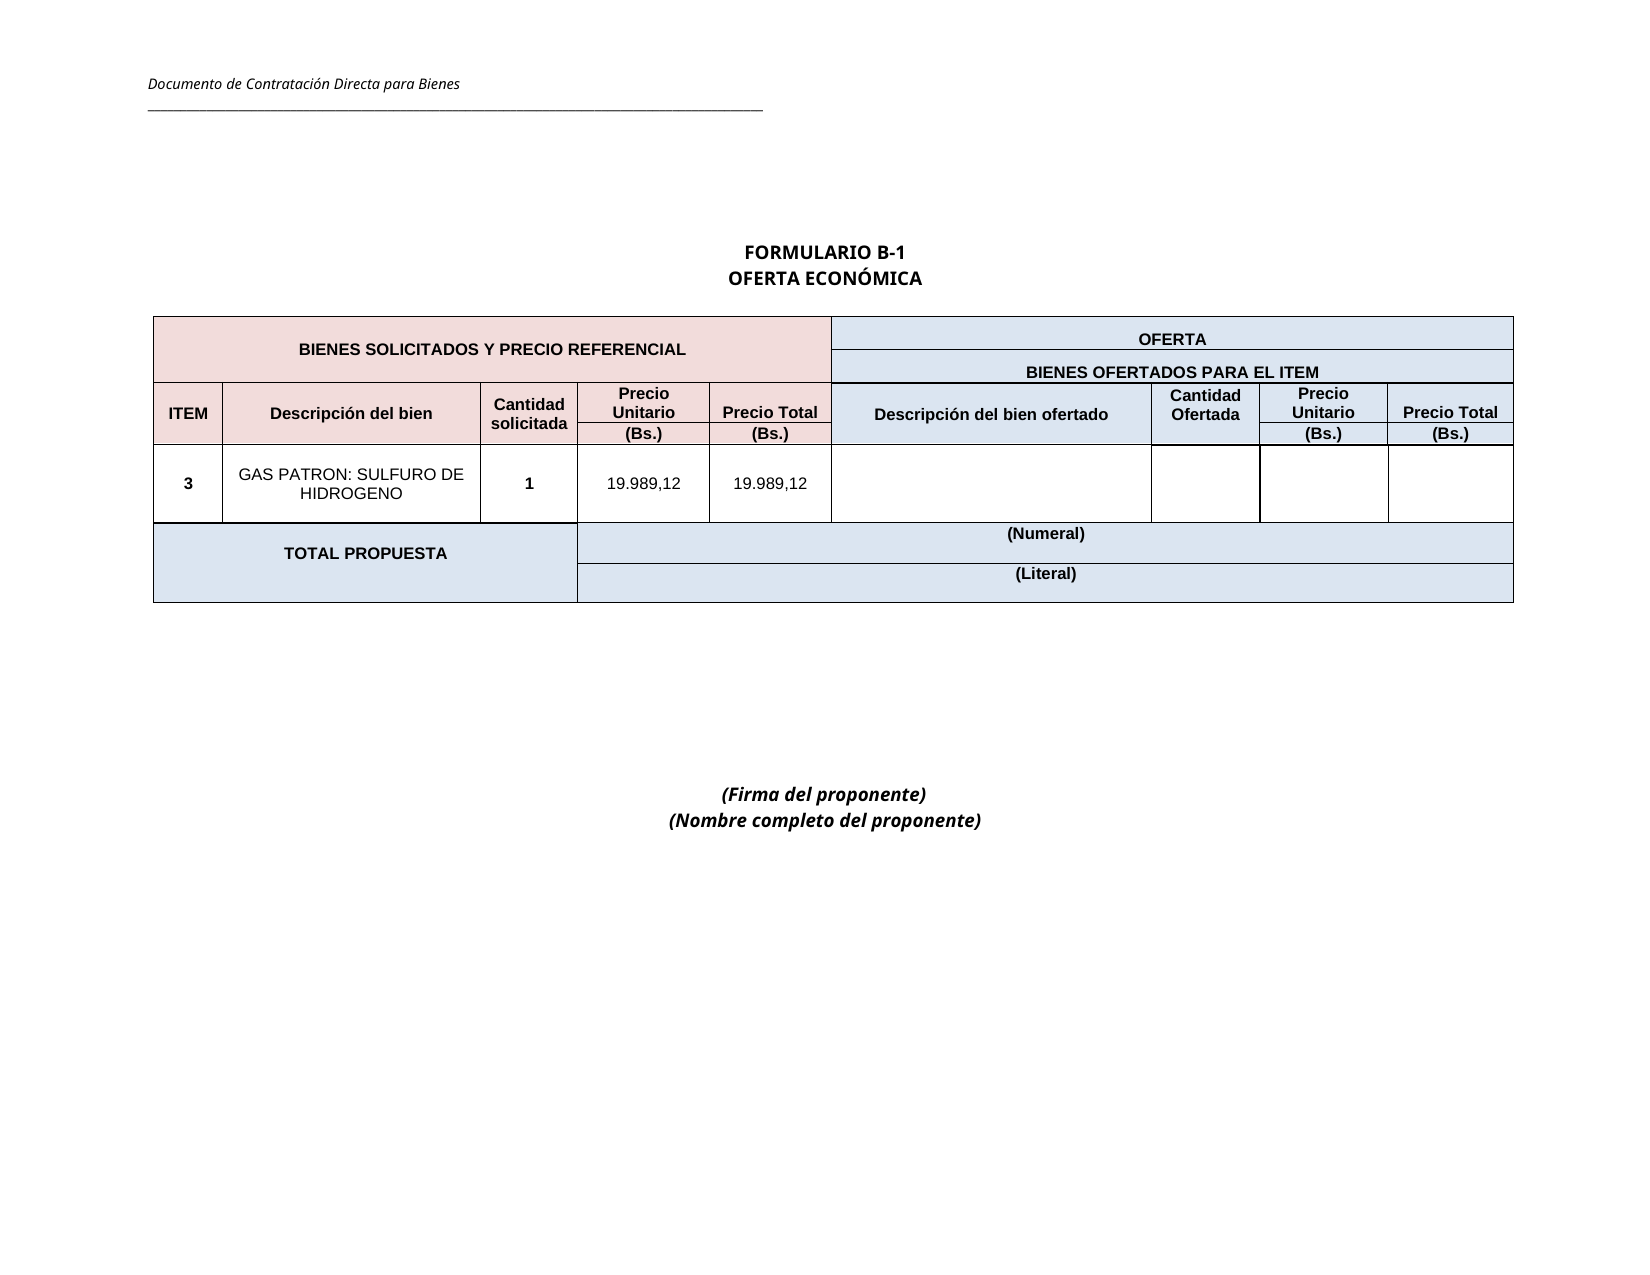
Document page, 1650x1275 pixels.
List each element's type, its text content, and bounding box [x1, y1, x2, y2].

text (Firma del proponente) [148, 782, 1502, 807]
table_cell (Bs.) [1260, 423, 1387, 443]
table_cell Cantidad solicitada [481, 383, 577, 443]
table_cell 19.989,12 [710, 445, 831, 522]
table_cell [832, 445, 1151, 522]
table_cell Descripción del bien [223, 383, 480, 443]
table_cell (Bs.) [578, 423, 709, 443]
table_cell BIENES OFERTADOS PARA EL ITEM [832, 350, 1513, 382]
table_cell Precio Unitario [1260, 384, 1387, 422]
table_cell [1152, 446, 1259, 522]
table_cell (Numeral) [578, 523, 1513, 563]
table_cell GAS PATRON: SULFURO DE HIDROGENO [223, 445, 480, 522]
table_header BIENES SOLICITADOS Y PRECIO REFERENCIAL [154, 317, 831, 382]
text FORMULARIO B-1 [148, 240, 1502, 265]
table_cell Precio Total [1388, 384, 1513, 422]
table_cell 1 [481, 445, 577, 522]
table_cell ITEM [154, 383, 222, 443]
table_cell Precio Unitario [578, 383, 709, 422]
table_cell 19.989,12 [578, 445, 709, 522]
table_cell (Bs.) [1388, 423, 1513, 443]
text (Nombre completo del proponente) [148, 807, 1502, 833]
table_cell 3 [154, 445, 222, 522]
table_cell [1261, 446, 1388, 522]
text OFERTA ECONÓMICA [148, 265, 1502, 291]
table_cell [1389, 446, 1513, 522]
table_cell (Literal) [578, 564, 1513, 602]
table_cell Descripción del bien ofertado [832, 384, 1151, 443]
table_cell (Bs.) [710, 423, 831, 443]
table_header OFERTA [832, 317, 1513, 349]
table_cell Precio Total [710, 383, 831, 422]
table_cell Cantidad Ofertada [1152, 384, 1259, 443]
table_cell TOTAL PROPUESTA [154, 524, 577, 602]
